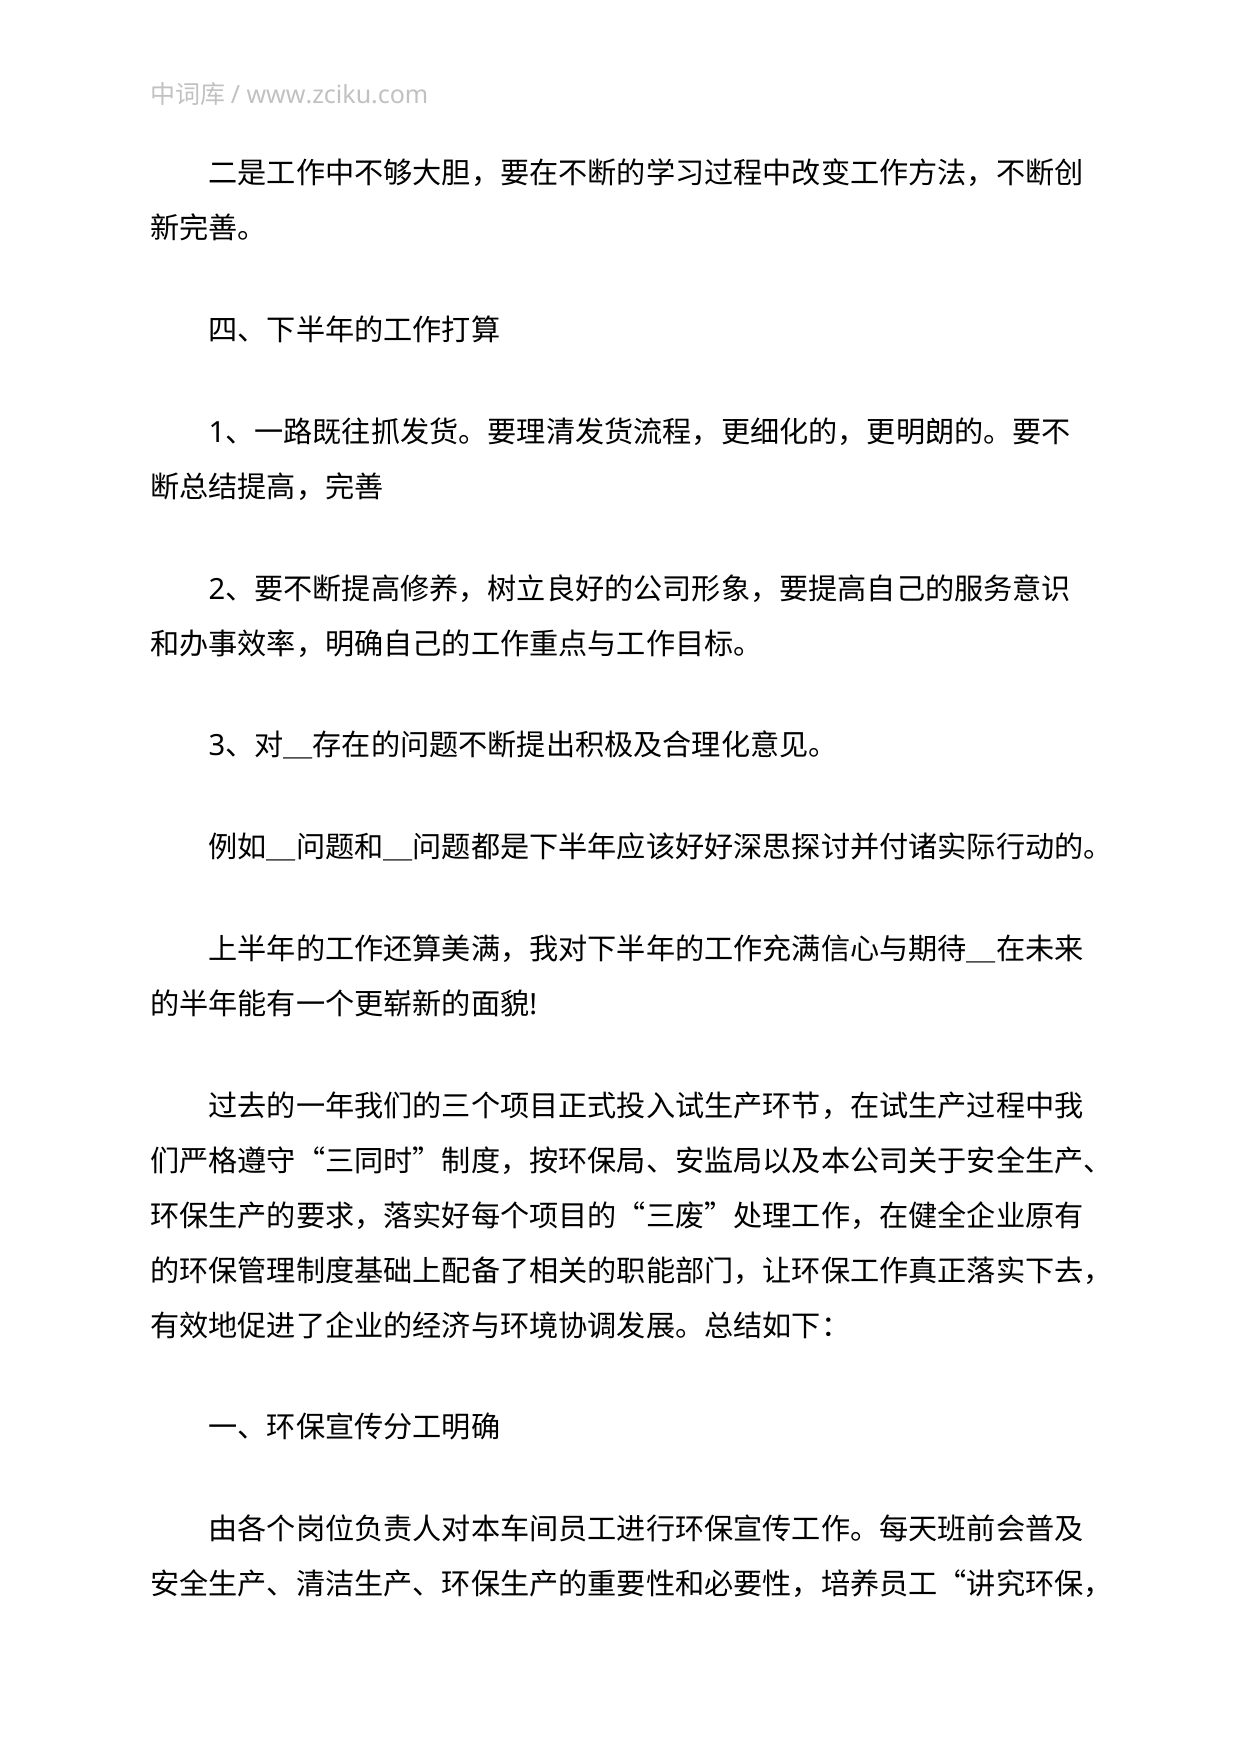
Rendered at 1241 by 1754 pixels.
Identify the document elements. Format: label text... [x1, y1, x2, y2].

text 上半年的工作还算美满，我对下半年的工作充满信心与期待＿在未来的半年能有一个更崭新的面貌! [150, 926, 1090, 1023]
text 过去的一年我们的三个项目正式投入试生产环节，在试生产过程中我们严格遵守“三同时”制度，按环保局、安监局以及本公司关于安全生产、环保生产的要求，落实好每个项目的“三废”处理工作，在健全企业原有的环保管理制度基础上配备了相关的职能部门，让环保工作真正落实下去，有效地促进了企业的经济与环境协调发展。总结如下： [150, 1083, 1090, 1344]
text 例如＿问题和＿问题都是下半年应该好好深思探讨并付诸实际行动的。 [150, 824, 1090, 866]
text 1、一路既往抓发货。要理清发货流程，更细化的，更明朗的。要不断总结提高，完善 [150, 408, 1090, 506]
text 四、下半年的工作打算 [150, 307, 1090, 349]
text 3、对＿存在的问题不断提出积极及合理化意见。 [150, 722, 1090, 764]
text 2、要不断提高修养，树立良好的公司形象，要提高自己的服务意识和办事效率，明确自己的工作重点与工作目标。 [150, 565, 1090, 662]
text 一、环保宣传分工明确 [150, 1404, 1090, 1446]
text 二是工作中不够大胆，要在不断的学习过程中改变工作方法，不断创新完善。 [150, 150, 1090, 247]
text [150, 1506, 1090, 1603]
